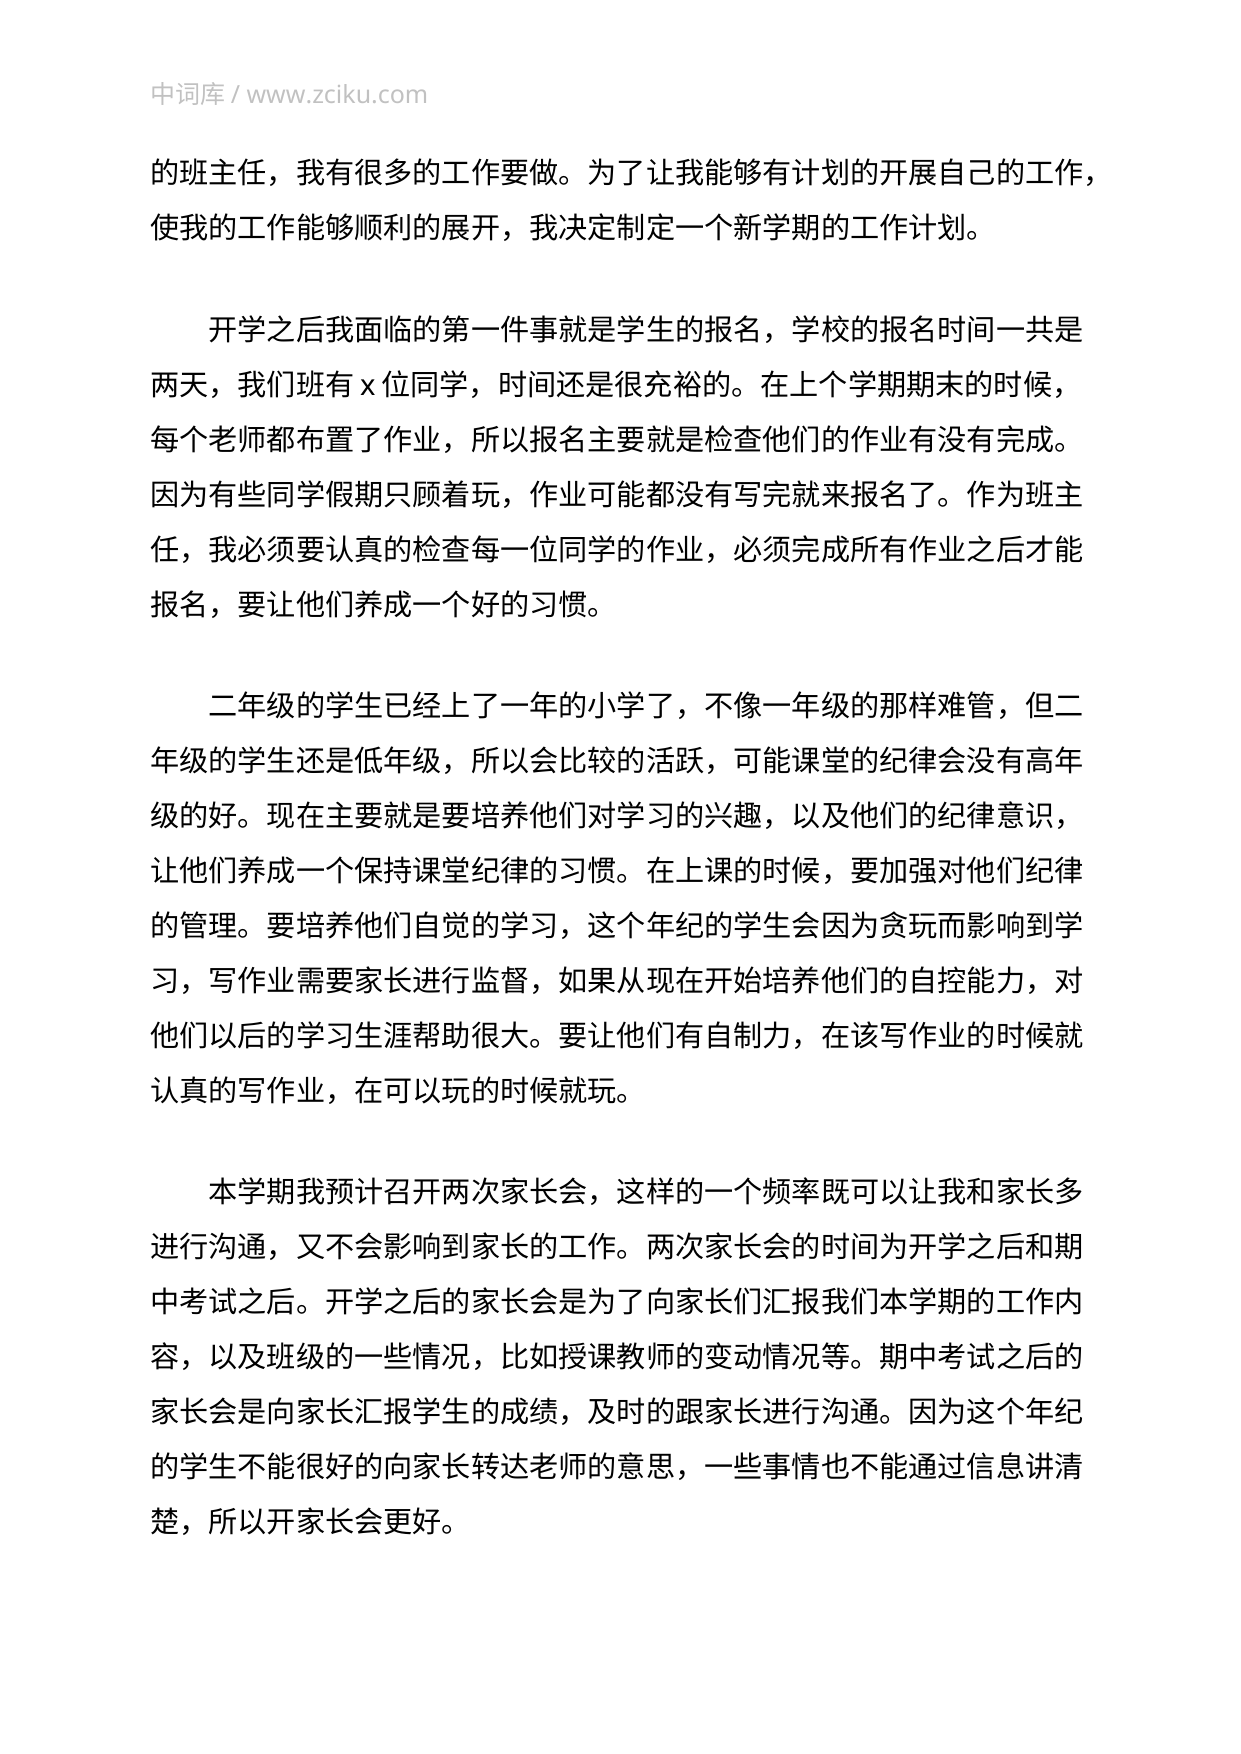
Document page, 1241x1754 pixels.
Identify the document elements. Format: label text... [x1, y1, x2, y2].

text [150, 150, 1090, 247]
text 开学之后我面临的第一件事就是学生的报名，学校的报名时间一共是两天，我们班有x位同学，时间还是很充裕的。在上个学期期末的时候，每个老师都布置了作业，所以报名主要就是检查他们的作业有没有完成。因为有些同学假期只顾着玩，作业可能都没有写完就来报名了。作为班主任，我必须要认真的检查每一位同学的作业，必须完成所有作业之后才能报名，要让他们养成一个好的习惯。 [150, 307, 1090, 623]
text 二年级的学生已经上了一年的小学了，不像一年级的那样难管，但二年级的学生还是低年级，所以会比较的活跃，可能课堂的纪律会没有高年级的好。现在主要就是要培养他们对学习的兴趣，以及他们的纪律意识，让他们养成一个保持课堂纪律的习惯。在上课的时候，要加强对他们纪律的管理。要培养他们自觉的学习，这个年纪的学生会因为贪玩而影响到学习，写作业需要家长进行监督，如果从现在开始培养他们的自控能力，对他们以后的学习生涯帮助很大。要让他们有自制力，在该写作业的时候就认真的写作业，在可以玩的时候就玩。 [150, 683, 1090, 1109]
text 本学期我预计召开两次家长会，这样的一个频率既可以让我和家长多进行沟通，又不会影响到家长的工作。两次家长会的时间为开学之后和期中考试之后。开学之后的家长会是为了向家长们汇报我们本学期的工作内容，以及班级的一些情况，比如授课教师的变动情况等。期中考试之后的家长会是向家长汇报学生的成绩，及时的跟家长进行沟通。因为这个年纪的学生不能很好的向家长转达老师的意思，一些事情也不能通过信息讲清楚，所以开家长会更好。 [150, 1169, 1090, 1541]
